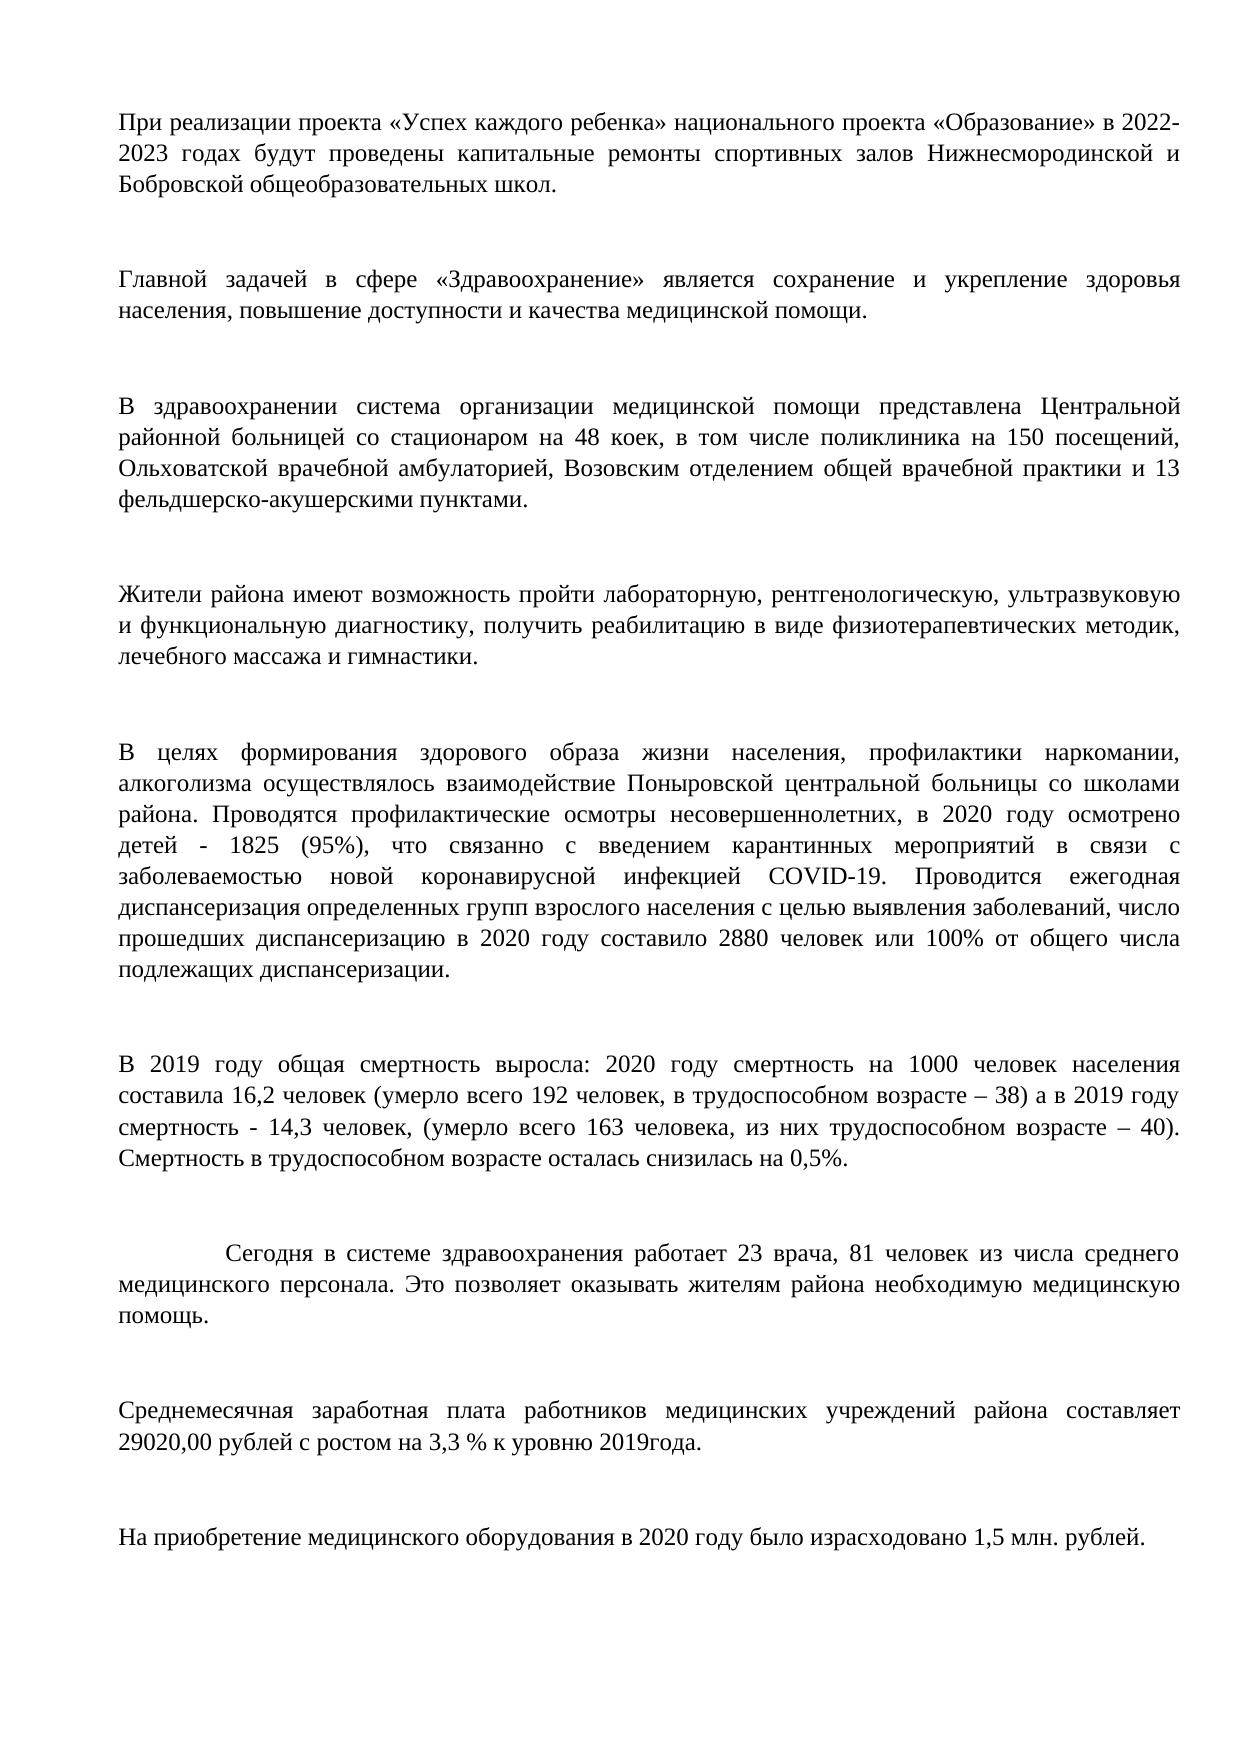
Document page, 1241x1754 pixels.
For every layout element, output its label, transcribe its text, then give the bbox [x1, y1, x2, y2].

text Жители района имеют возможность пройти лабораторную, рентгенологическую, ультразвуковую и функциональную диагностику, получить реабилитацию в виде физиотерапевтических методик, лечебного массажа и гимнастики. [118, 579, 1181, 670]
text В 2019 году общая смертность выросла: 2020 году смертность на 1000 человек населения составила 16,2 человек (умерло всего 192 человек, в трудоспособном возрасте – 38) а в 2019 году смертность - 14,3 человек, (умерло всего 163 человека, из них трудоспособном возрасте – 40). Смертность в трудоспособном возрасте осталась снизилась на 0,5%. [118, 1049, 1181, 1171]
text При реализации проекта «Успех каждого ребенка» национального проекта «Образование» в 2022-2023 годах будут проведены капитальные ремонты спортивных залов Нижнесмородинской и Бобровской общеобразовательных школ. [118, 107, 1181, 198]
text На приобретение медицинского оборудования в 2020 году было израсходовано 1,5 млн. рублей. [118, 1522, 1181, 1551]
text Сегодня в системе здравоохранения работает 23 врача, 81 человек из числа среднего медицинского персонала. Это позволяет оказывать жителям района необходимую медицинскую помощь. [118, 1238, 1181, 1329]
text Главной задачей в сфере «Здравоохранение» является сохранение и укрепление здоровья населения, повышение доступности и качества медицинской помощи. [118, 264, 1181, 324]
text Среднемесячная заработная плата работников медицинских учреждений района составляет 29020,00 рублей с ростом на 3,3 % к уровню 2019года. [118, 1396, 1181, 1455]
text В целях формирования здорового образа жизни населения, профилактики наркомании, алкоголизма осуществлялось взаимодействие Поныровской центральной больницы со школами района. Проводятся профилактические осмотры несовершеннолетних, в 2020 году осмотрено детей - 1825 (95%), что связанно с введением карантинных мероприятий в связи с заболеваемостью новой коронавирусной инфекцией COVID-19. Проводится ежегодная диспансеризация определенных групп взрослого населения с целью выявления заболеваний, число прошедших диспансеризацию в 2020 году составило 2880 человек или 100% от общего числа подлежащих диспансеризации. [118, 737, 1181, 983]
text В здравоохранении система организации медицинской помощи представлена Центральной районной больницей со стационаром на 48 коек, в том числе поликлиника на 150 посещений, Ольховатской врачебной амбулаторией, Возовским отделением общей врачебной практики и 13 фельдшерско-акушерскими пунктами. [118, 391, 1181, 513]
